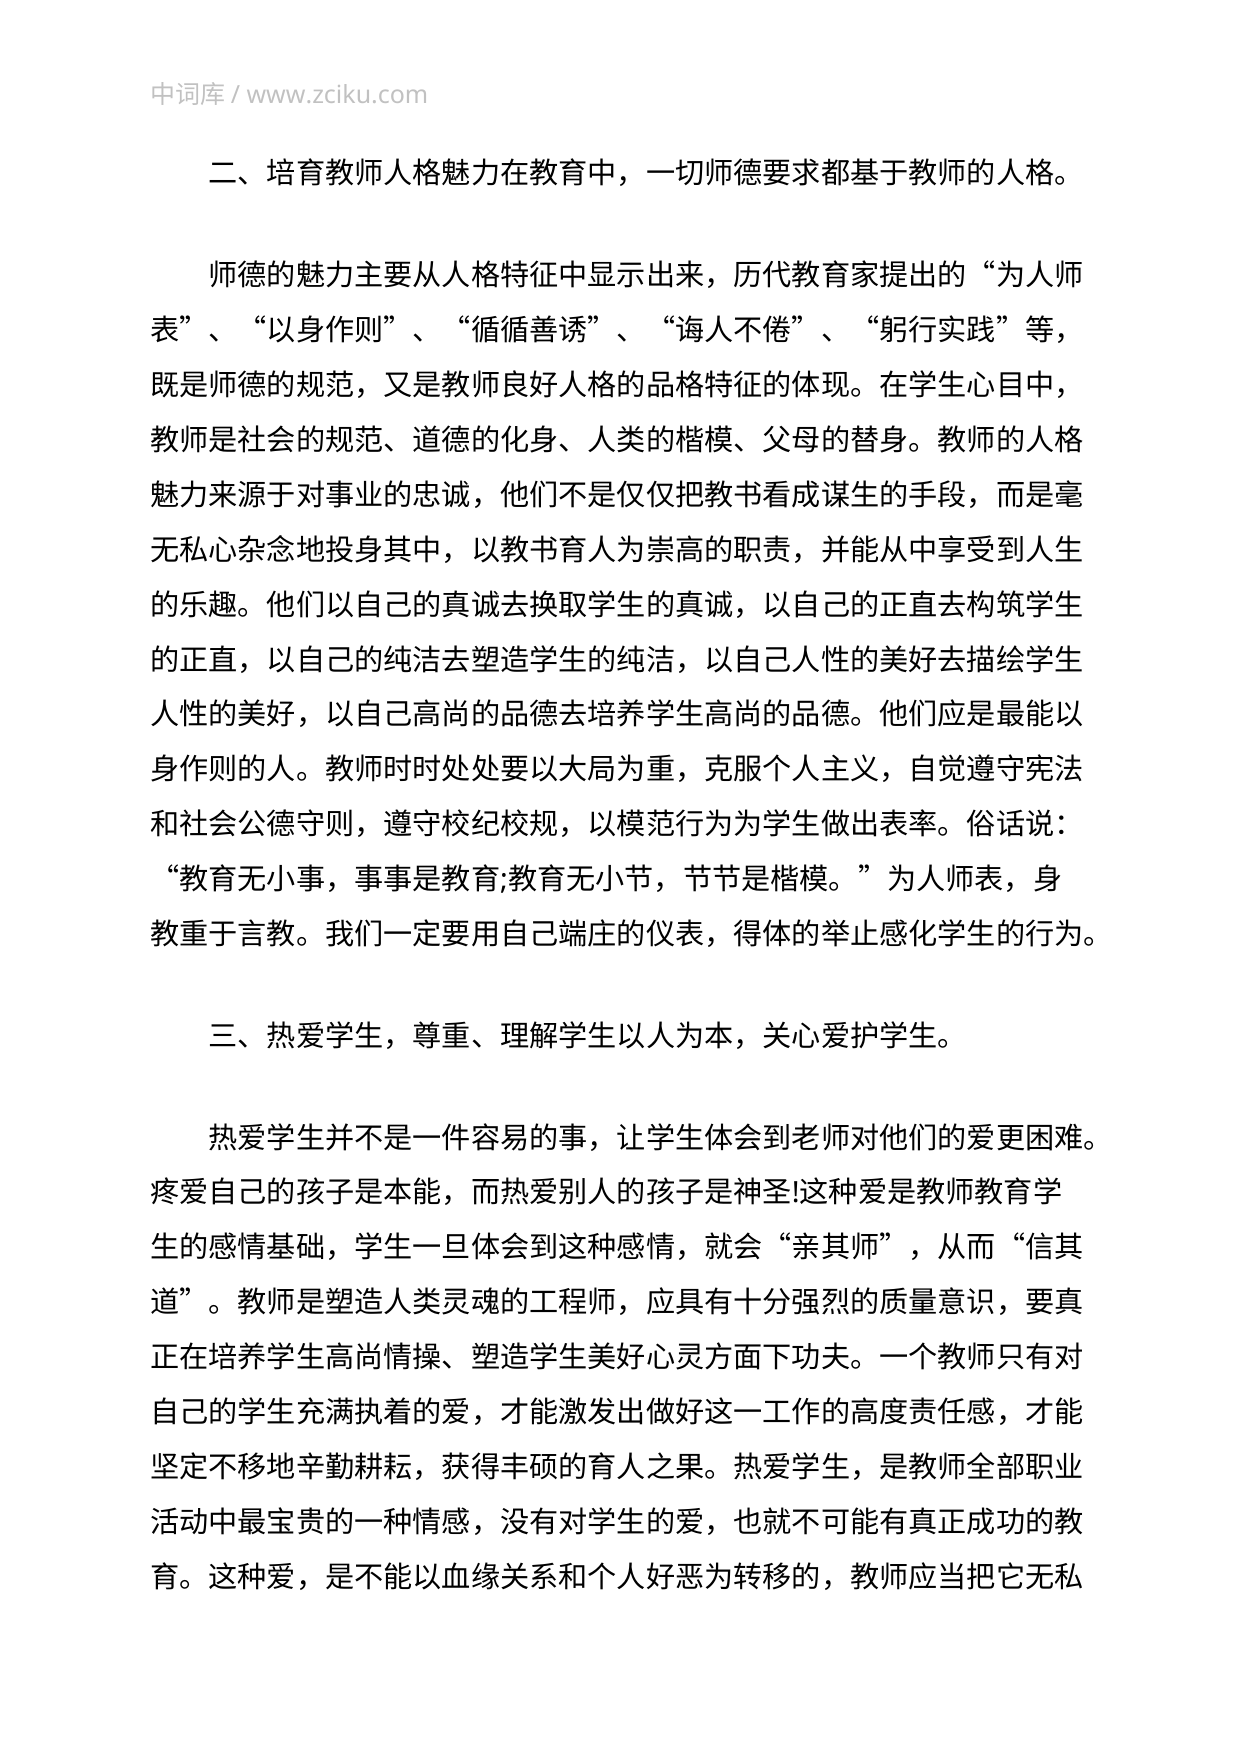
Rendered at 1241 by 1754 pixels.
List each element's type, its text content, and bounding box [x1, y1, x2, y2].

text 三、热爱学生，尊重、理解学生以人为本，关心爱护学生。 [150, 1012, 1090, 1055]
text 二、培育教师人格魅力在教育中，一切师德要求都基于教师的人格。 [150, 150, 1090, 192]
text 师德的魅力主要从人格特征中显示出来，历代教育家提出的“为人师表”、“以身作则”、“循循善诱”、“诲人不倦”、“躬行实践”等，既是师德的规范，又是教师良好人格的品格特征的体现。在学生心目中，教师是社会的规范、道德的化身、人类的楷模、父母的替身。教师的人格魅力来源于对事业的忠诚，他们不是仅仅把教书看成谋生的手段，而是毫无私心杂念地投身其中，以教书育人为崇高的职责，并能从中享受到人生的乐趣。他们以自己的真诚去换取学生的真诚，以自己的正直去构筑学生的正直，以自己的纯洁去塑造学生的纯洁，以自己人性的美好去描绘学生人性的美好，以自己高尚的品德去培养学生高尚的品德。他们应是最能以身作则的人。教师时时处处要以大局为重，克服个人主义，自觉遵守宪法和社会公德守则，遵守校纪校规，以模范行为为学生做出表率。俗话说：“教育无小事，事事是教育;教育无小节，节节是楷模。”为人师表，身教重于言教。我们一定要用自己端庄的仪表，得体的举止感化学生的行为。 [150, 252, 1090, 953]
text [150, 1114, 1090, 1596]
